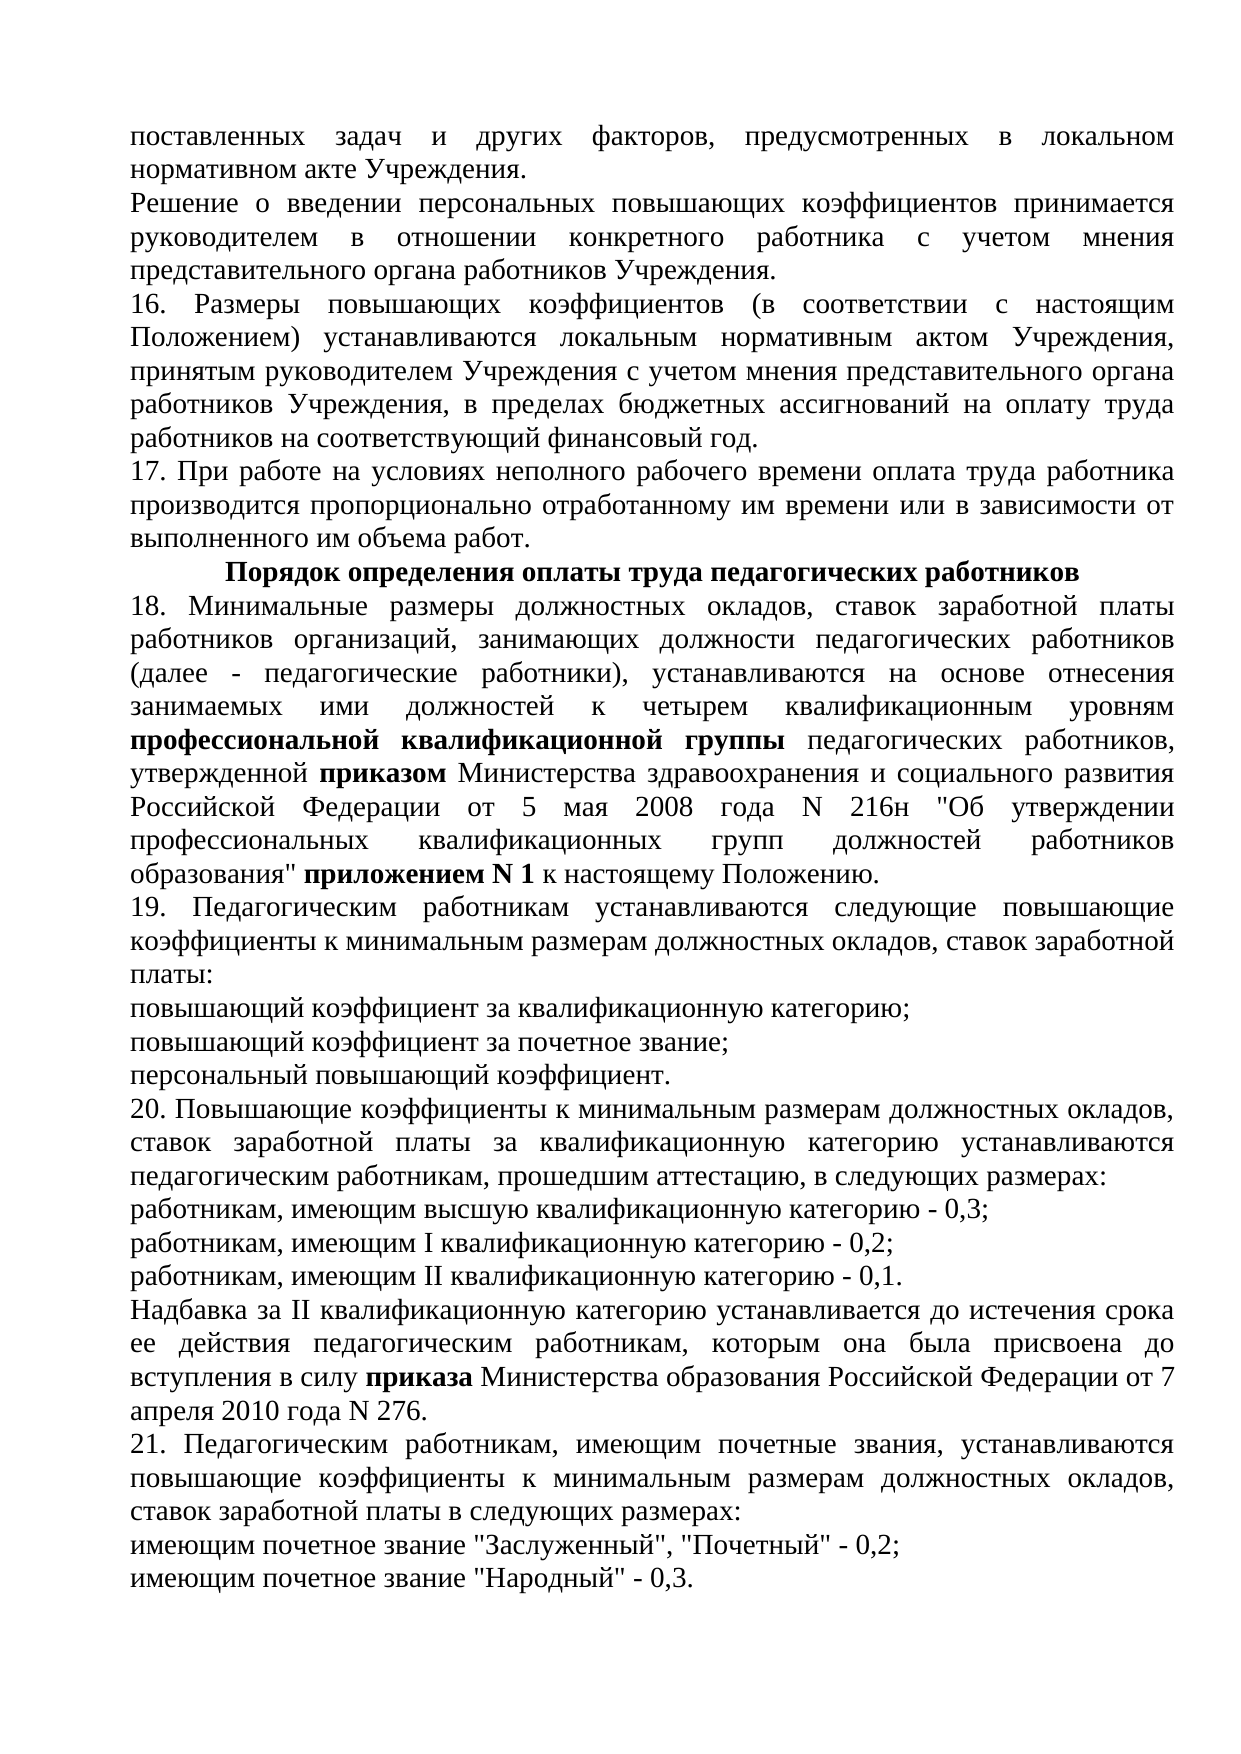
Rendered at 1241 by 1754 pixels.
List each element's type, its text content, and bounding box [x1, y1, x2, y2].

text Надбавка за II квалификационную категорию устанавливается до истечения срока ее действия педагогическим работникам, которым она была присвоена до вступления в силу приказа Министерства образования Российской Федерации от 7 апреля 2010 года N 276. [130, 1292, 1175, 1426]
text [130, 118, 1175, 185]
text работникам, имеющим высшую квалификационную категорию - 0,3; [130, 1191, 1175, 1225]
text повышающий коэффициент за почетное звание; [130, 1024, 1175, 1057]
text персональный повышающий коэффициент. [130, 1057, 1175, 1091]
text Решение о введении персональных повышающих коэффициентов принимается руководителем в отношении конкретного работника с учетом мнения представительного органа работников Учреждения. [130, 185, 1175, 286]
text 16. Размеры повышающих коэффициентов (в соответствии с настоящим Положением) устанавливаются локальным нормативным актом Учреждения, принятым руководителем Учреждения с учетом мнения представительного органа работников Учреждения, в пределах бюджетных ассигнований на оплату труда работников на соответствующий финансовый год. [130, 286, 1175, 453]
text имеющим почетное звание "Заслуженный", "Почетный" - 0,2; [130, 1527, 1175, 1560]
text Порядок определения оплаты труда педагогических работников [130, 554, 1175, 588]
text работникам, имеющим I квалификационную категорию - 0,2; [130, 1225, 1175, 1258]
text повышающий коэффициент за квалификационную категорию; [130, 990, 1175, 1024]
text 18. Минимальные размеры должностных окладов, ставок заработной платы работников организаций, занимающих должности педагогических работников (далее - педагогические работники), устанавливаются на основе отнесения занимаемых ими должностей к четырем квалификационным уровням профессиональной квалификационной группы педагогических работников, утвержденной приказом Министерства здравоохранения и социального развития Российской Федерации от 5 мая 2008 года N 216н "Об утверждении профессиональных квалификационных групп должностей работников образования" приложением N 1 к настоящему Положению. [130, 588, 1175, 889]
text работникам, имеющим II квалификационную категорию - 0,1. [130, 1258, 1175, 1292]
text 20. Повышающие коэффициенты к минимальным размерам должностных окладов, ставок заработной платы за квалификационную категорию устанавливаются педагогическим работникам, прошедшим аттестацию, в следующих размерах: [130, 1091, 1175, 1191]
text 19. Педагогическим работникам устанавливаются следующие повышающие коэффициенты к минимальным размерам должностных окладов, ставок заработной платы: [130, 889, 1175, 990]
text имеющим почетное звание "Народный" - 0,3. [130, 1560, 1175, 1594]
text 17. При работе на условиях неполного рабочего времени оплата труда работника производится пропорционально отработанному им времени или в зависимости от выполненного им объема работ. [130, 453, 1175, 554]
text 21. Педагогическим работникам, имеющим почетные звания, устанавливаются повышающие коэффициенты к минимальным размерам должностных окладов, ставок заработной платы в следующих размерах: [130, 1426, 1175, 1527]
